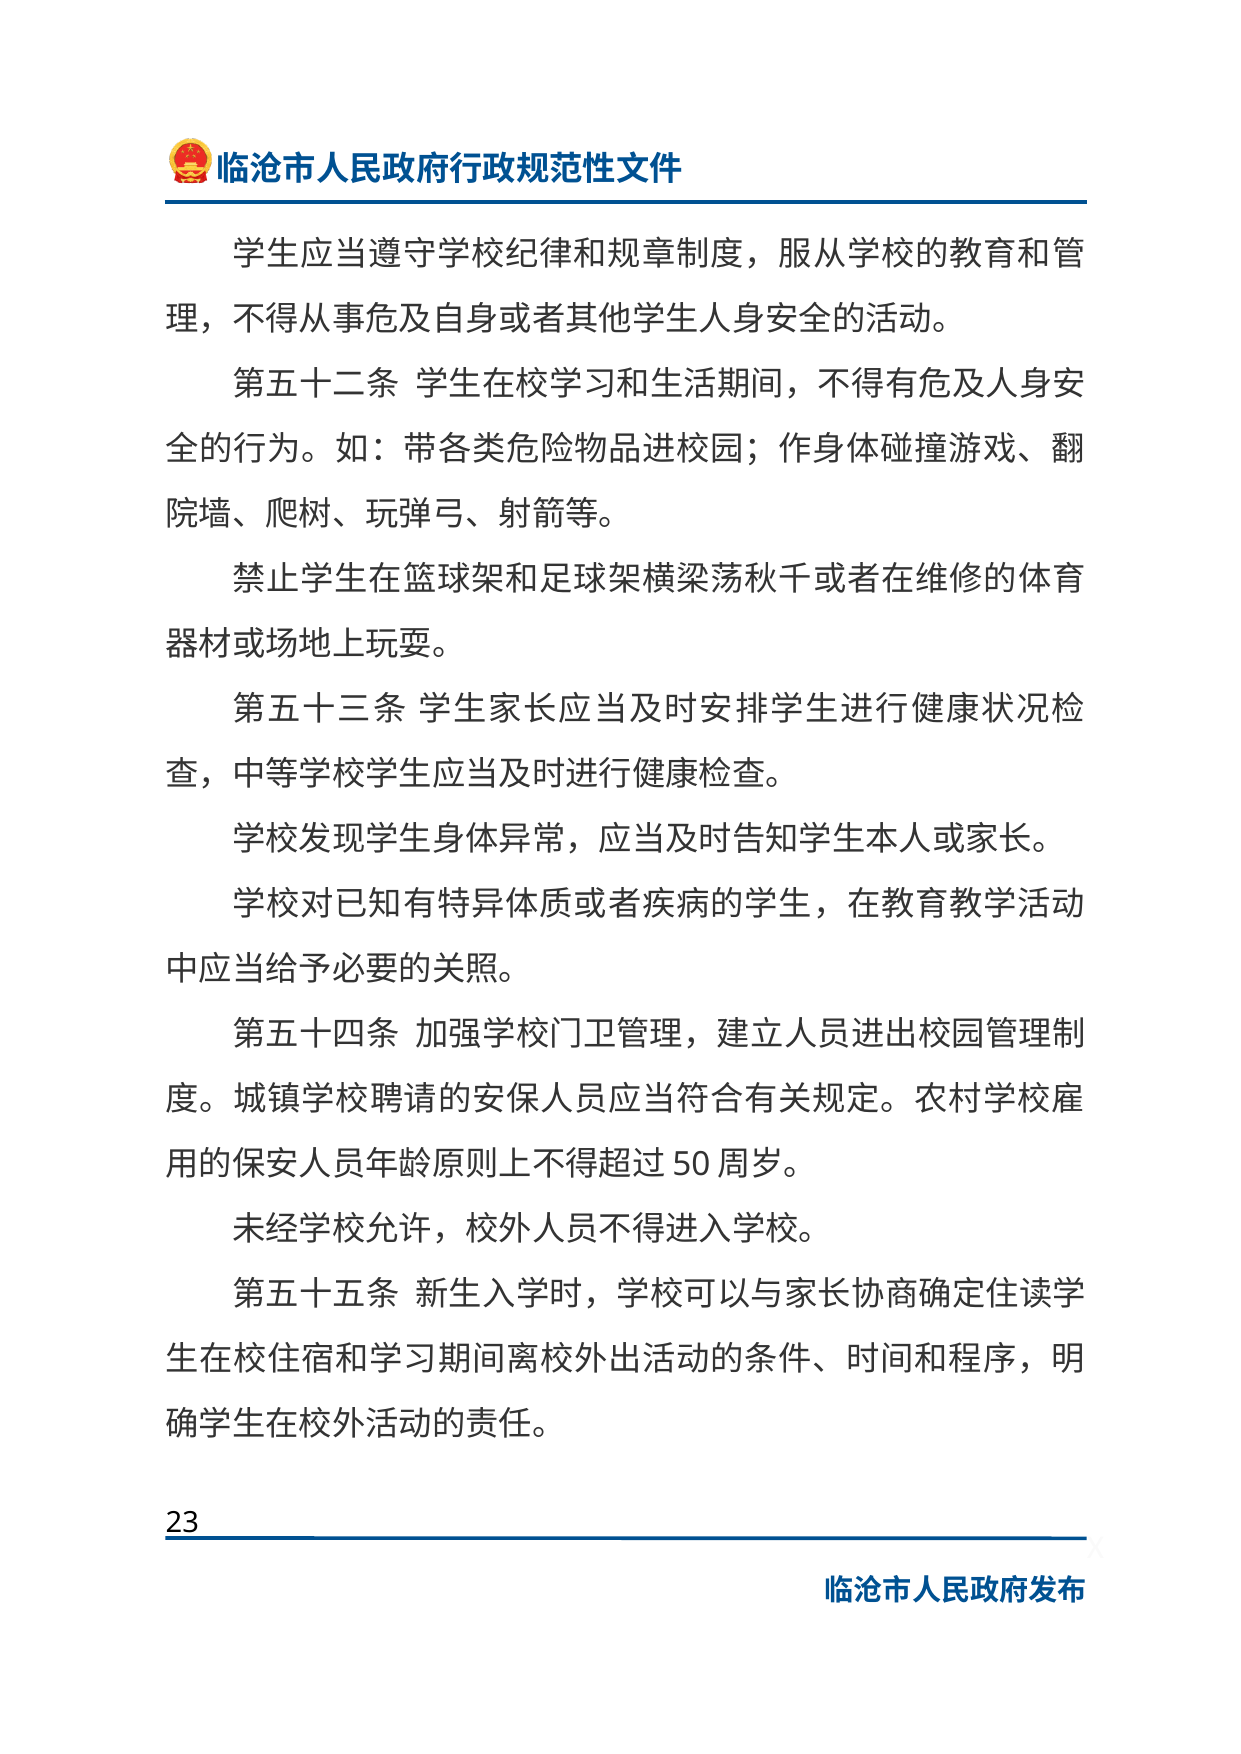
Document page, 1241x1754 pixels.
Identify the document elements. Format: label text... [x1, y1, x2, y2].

text 第五十三条 学生家长应当及时安排学生进行健康状况检查，中等学校学生应当及时进行健康检查。 [165, 674, 1087, 804]
text 第五十二条 学生在校学习和生活期间，不得有危及人身安全的行为。如：带各类危险物品进校园；作身体碰撞游戏、翻院墙、爬树、玩弹弓、射箭等。 [165, 349, 1087, 422]
text 第五十四条 加强学校门卫管理，建立人员进出校园管理制度。城镇学校聘请的安保人员应当符合有关规定。农村学校雇用的保安人员年龄原则上不得超过50周岁。 [165, 1120, 1087, 1194]
text 第五十五条 新生入学时，学校可以与家长协商确定住读学生在校住宿和学习期间离校外出活动的条件、时间和程序，明确学生在校外活动的责任。 [165, 1259, 1087, 1332]
text 禁止学生在篮球架和足球架横梁荡秋千或者在维修的体育器材或场地上玩耍。 [165, 544, 1087, 674]
picture [165, 136, 216, 187]
text 未经学校允许，校外人员不得进入学校。 [165, 1194, 1087, 1259]
text 第五十四条 加强学校门卫管理，建立人员进出校园管理制度。城镇学校聘请的安保人员应当符合有关规定。农村学校雇用的保安人员年龄原则上不得超过50周岁。 [165, 999, 1087, 1072]
text 学校对已知有特异体质或者疾病的学生，在教育教学活动中应当给予必要的关照。 [165, 869, 1087, 999]
text 学校发现学生身体异常，应当及时告知学生本人或家长。 [165, 804, 1087, 869]
text 学生应当遵守学校纪律和规章制度，服从学校的教育和管理，不得从事危及自身或者其他学生人身安全的活动。 [165, 219, 1087, 349]
text 第五十五条 新生入学时，学校可以与家长协商确定住读学生在校住宿和学习期间离校外出活动的条件、时间和程序，明确学生在校外活动的责任。 [165, 1380, 1087, 1454]
text 第五十二条 学生在校学习和生活期间，不得有危及人身安全的行为。如：带各类危险物品进校园；作身体碰撞游戏、翻院墙、爬树、玩弹弓、射箭等。 [165, 470, 1087, 544]
